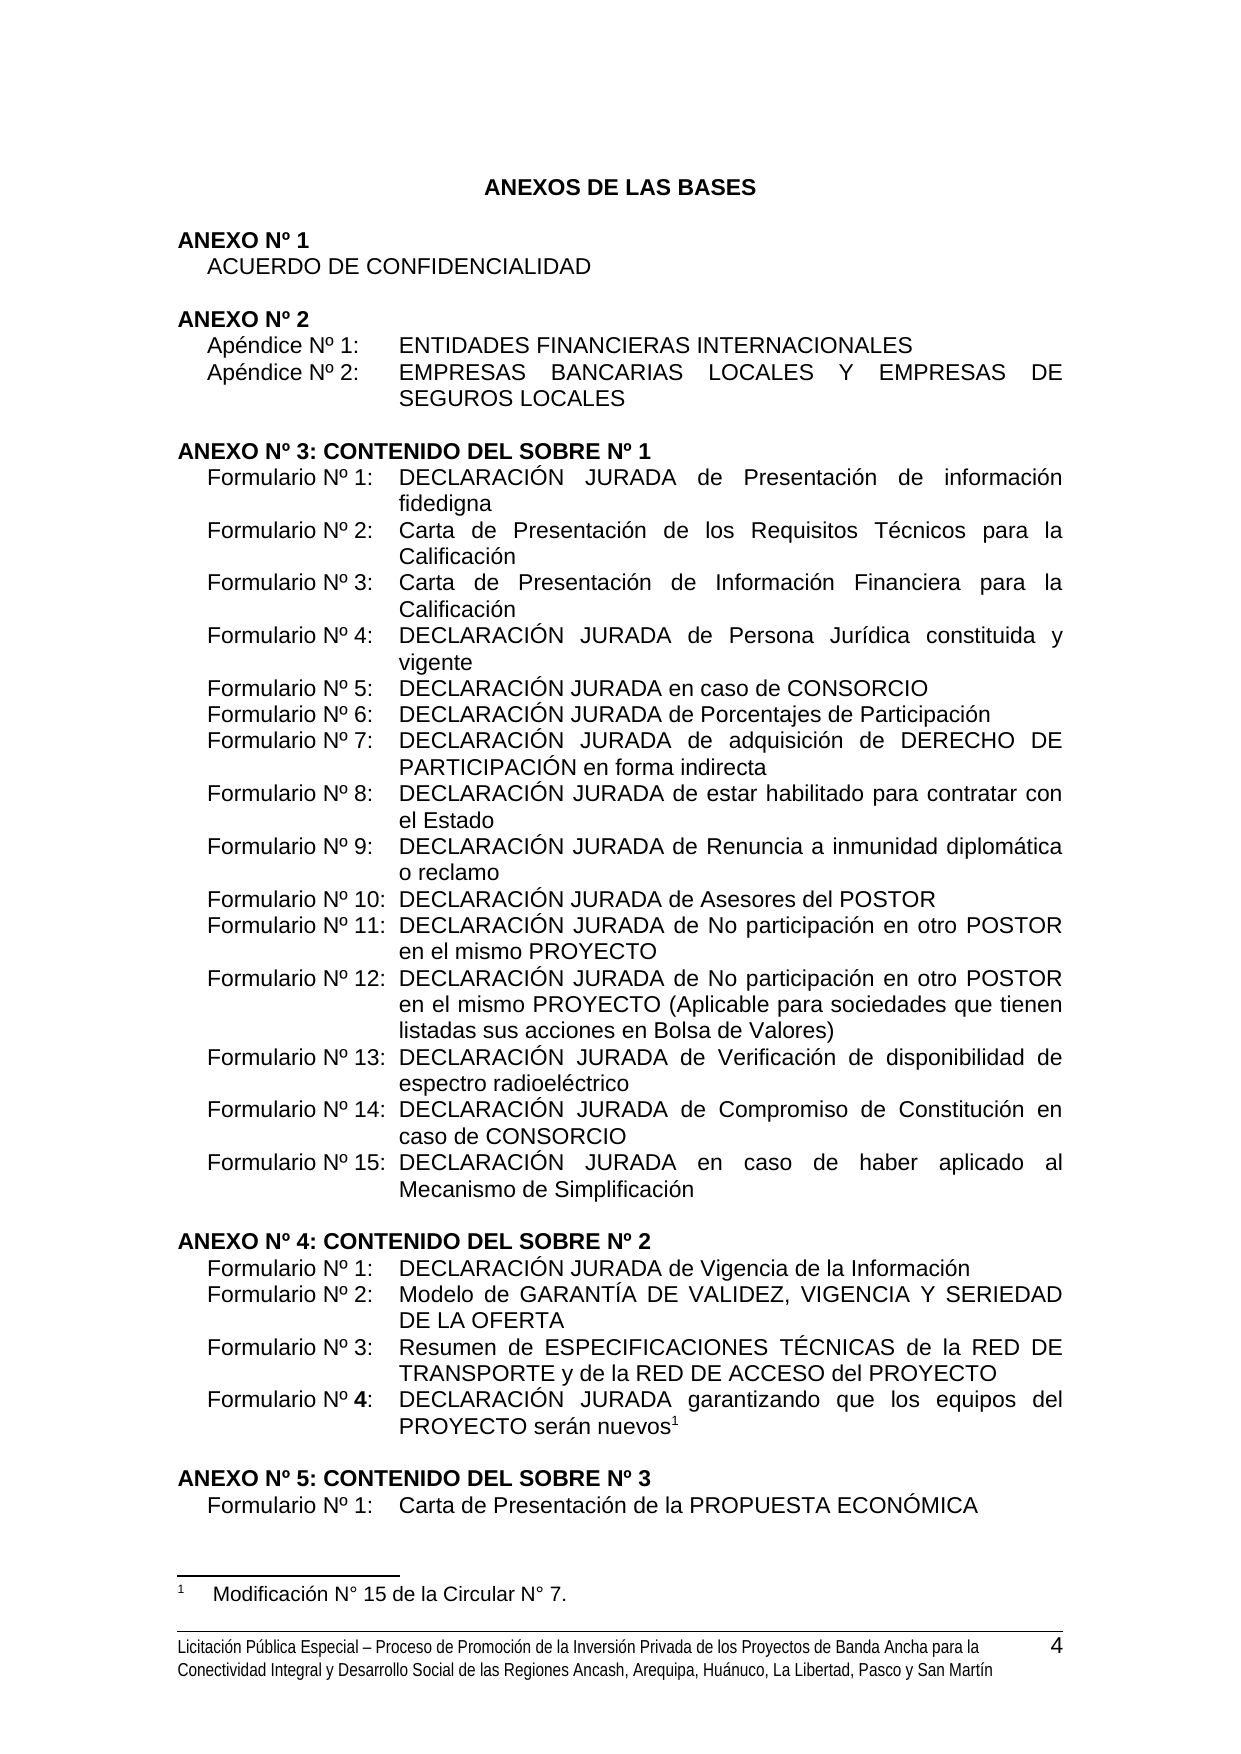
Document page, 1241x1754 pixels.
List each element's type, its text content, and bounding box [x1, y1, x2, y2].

text Formulario Nº 3: Carta de Presentación de Información Financiera para la Calificación [207, 569, 1063, 622]
text Formulario Nº 12: DECLARACIÓN JURADA de No participación en otro POSTOR en el mismo PROYECTO (Aplicable para sociedades que tienen listadas sus acciones en Bolsa de Valores) [207, 965, 1063, 1044]
text Formulario Nº 10: DECLARACIÓN JURADA de Asesores del POSTOR [207, 886, 1063, 912]
text Formulario Nº 8: DECLARACIÓN JURADA de estar habilitado para contratar con el Estado [207, 780, 1063, 833]
text ANEXOS DE LAS BASES [177, 174, 1063, 200]
text Formulario Nº 15: DECLARACIÓN JURADA en caso de haber aplicado al Mecanismo de Simplificación [207, 1149, 1063, 1202]
text ACUERDO DE CONFIDENCIALIDAD [207, 253, 1063, 279]
text Formulario Nº 6: DECLARACIÓN JURADA de Porcentajes de Participación [207, 701, 1063, 727]
text Formulario Nº 2: Carta de Presentación de los Requisitos Técnicos para la Calificación [207, 517, 1063, 569]
text Formulario Nº 14: DECLARACIÓN JURADA de Compromiso de Constitución en caso de CONSORCIO [207, 1096, 1063, 1149]
text ANEXO Nº 4: CONTENIDO DEL SOBRE Nº 2 [177, 1228, 1063, 1254]
text ANEXO Nº 2 [177, 306, 1063, 332]
text Formulario Nº 9: DECLARACIÓN JURADA de Renuncia a inmunidad diplomática o reclamo [207, 833, 1063, 886]
text Formulario Nº 4: DECLARACIÓN JURADA de Persona Jurídica constituida y vigente [207, 622, 1063, 675]
text Formulario Nº 1: Carta de Presentación de la PROPUESTA ECONÓMICA [207, 1492, 1063, 1518]
text Apéndice Nº 1: ENTIDADES FINANCIERAS INTERNACIONALES [207, 332, 1063, 358]
text Formulario Nº 1: DECLARACIÓN JURADA de Vigencia de la Información [207, 1254, 1063, 1281]
text Formulario Nº 5: DECLARACIÓN JURADA en caso de CONSORCIO [207, 675, 1063, 701]
text Apéndice Nº 2: EMPRESAS BANCARIAS LOCALES Y EMPRESAS DE SEGUROS LOCALES [207, 358, 1063, 411]
text Formulario Nº 11: DECLARACIÓN JURADA de No participación en otro POSTOR en el mismo PROYECTO [207, 912, 1063, 965]
text ANEXO Nº 3: CONTENIDO DEL SOBRE Nº 1 [177, 438, 1063, 464]
text ANEXO Nº 5: CONTENIDO DEL SOBRE Nº 3 [177, 1465, 1063, 1492]
text Formulario Nº 13: DECLARACIÓN JURADA de Verificación de disponibilidad de espectro radioeléctrico [207, 1044, 1063, 1096]
text Formulario Nº 2: Modelo de GARANTÍA DE VALIDEZ, VIGENCIA Y SERIEDAD DE LA OFERTA [207, 1281, 1063, 1334]
text Formulario Nº 4: DECLARACIÓN JURADA garantizando que los equipos del PROYECTO serán nuevos [207, 1386, 1063, 1439]
text ANEXO Nº 1 [177, 227, 1063, 253]
text Formulario Nº 1: DECLARACIÓN JURADA de Presentación de información fidedigna [207, 464, 1063, 517]
text Formulario Nº 3: Resumen de ESPECIFICACIONES TÉCNICAS de la RED DE TRANSPORTE y de la RED DE ACCESO del PROYECTO [207, 1334, 1063, 1386]
text Formulario Nº 7: DECLARACIÓN JURADA de adquisición de DERECHO DE PARTICIPACIÓN en forma indirecta [207, 727, 1063, 780]
